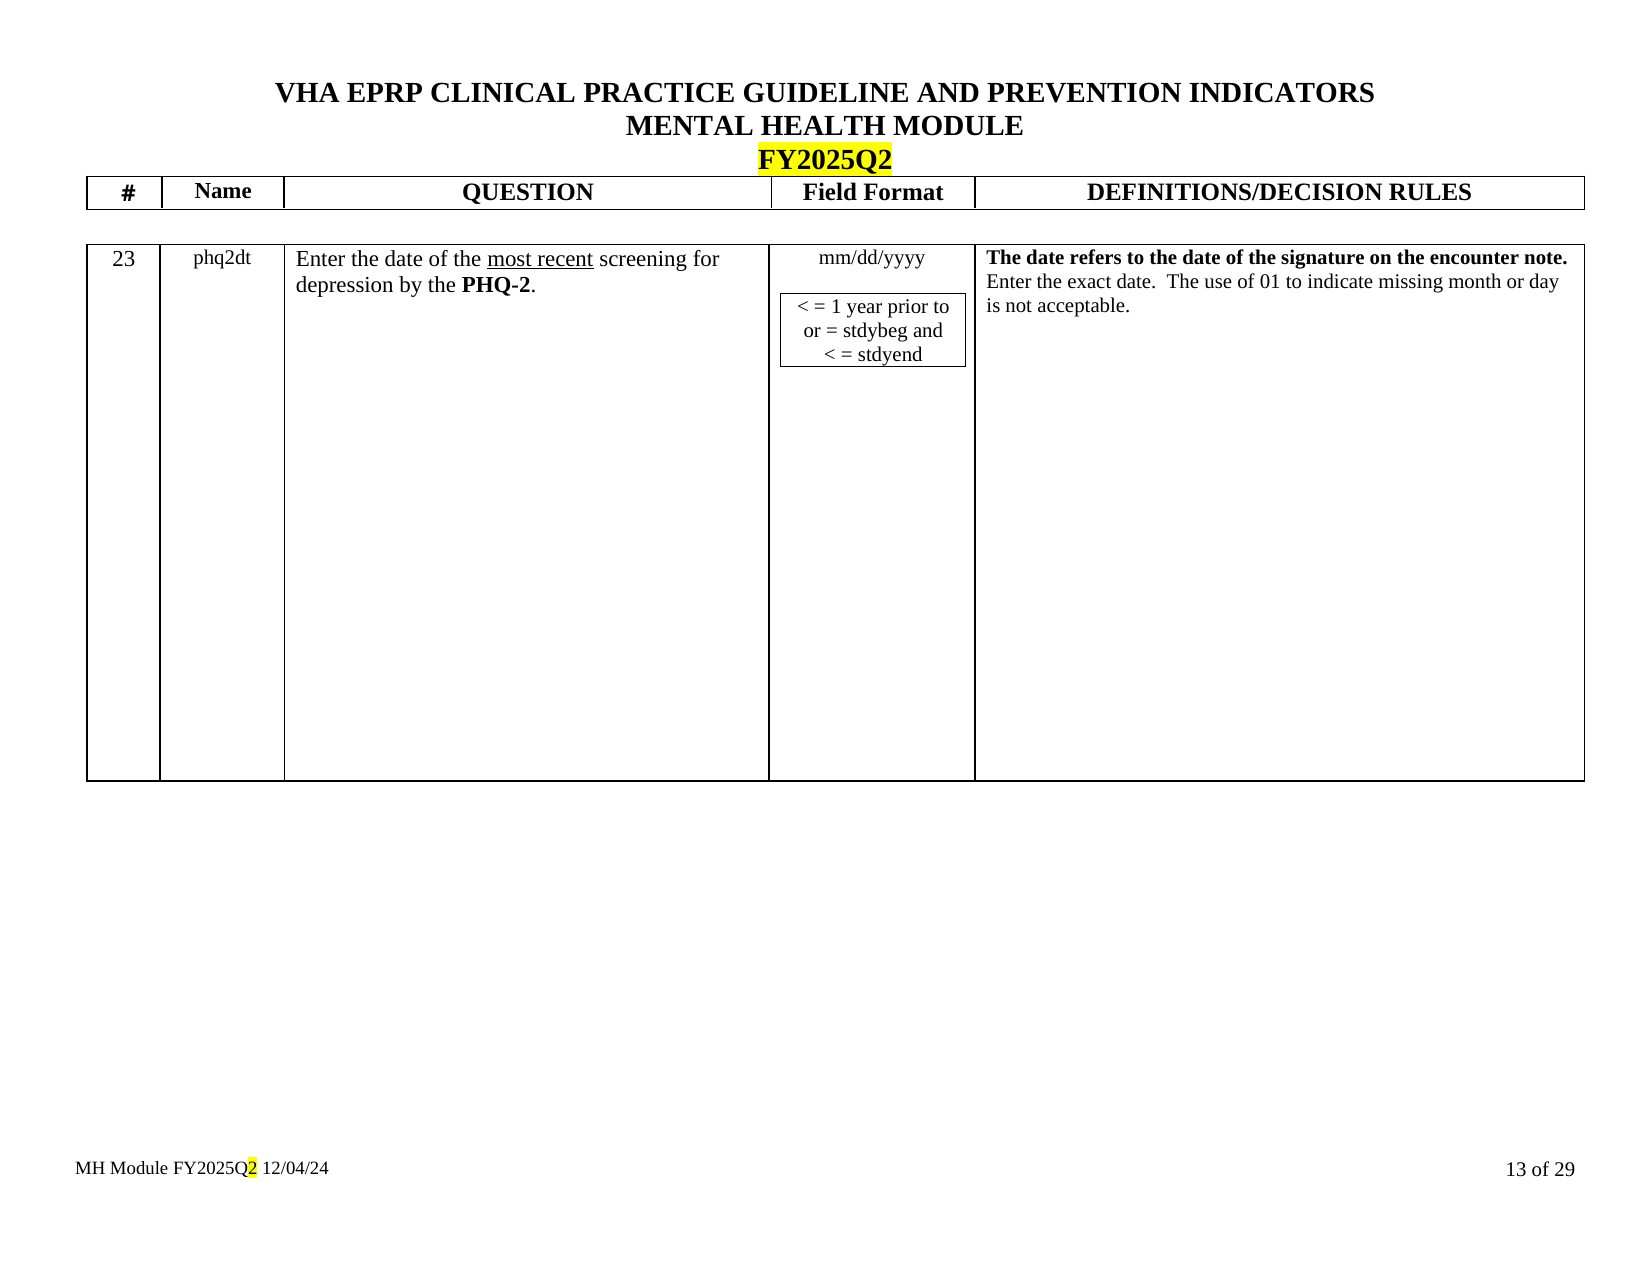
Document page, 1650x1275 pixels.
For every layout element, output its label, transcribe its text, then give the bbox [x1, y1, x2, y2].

table_cell The date refers to the date of the signature on the encounter note. Enter the exact date. The use of 01 to indicate missing month or day is not acceptable. [976, 245, 1584, 780]
table_cell 23 [88, 245, 159, 780]
table_cell mm/dd/yyyy [770, 245, 974, 780]
table_cell phq2dt [161, 245, 284, 780]
table_cell Enter the date of the most recent screening for depression by the PHQ-2. [285, 245, 768, 780]
